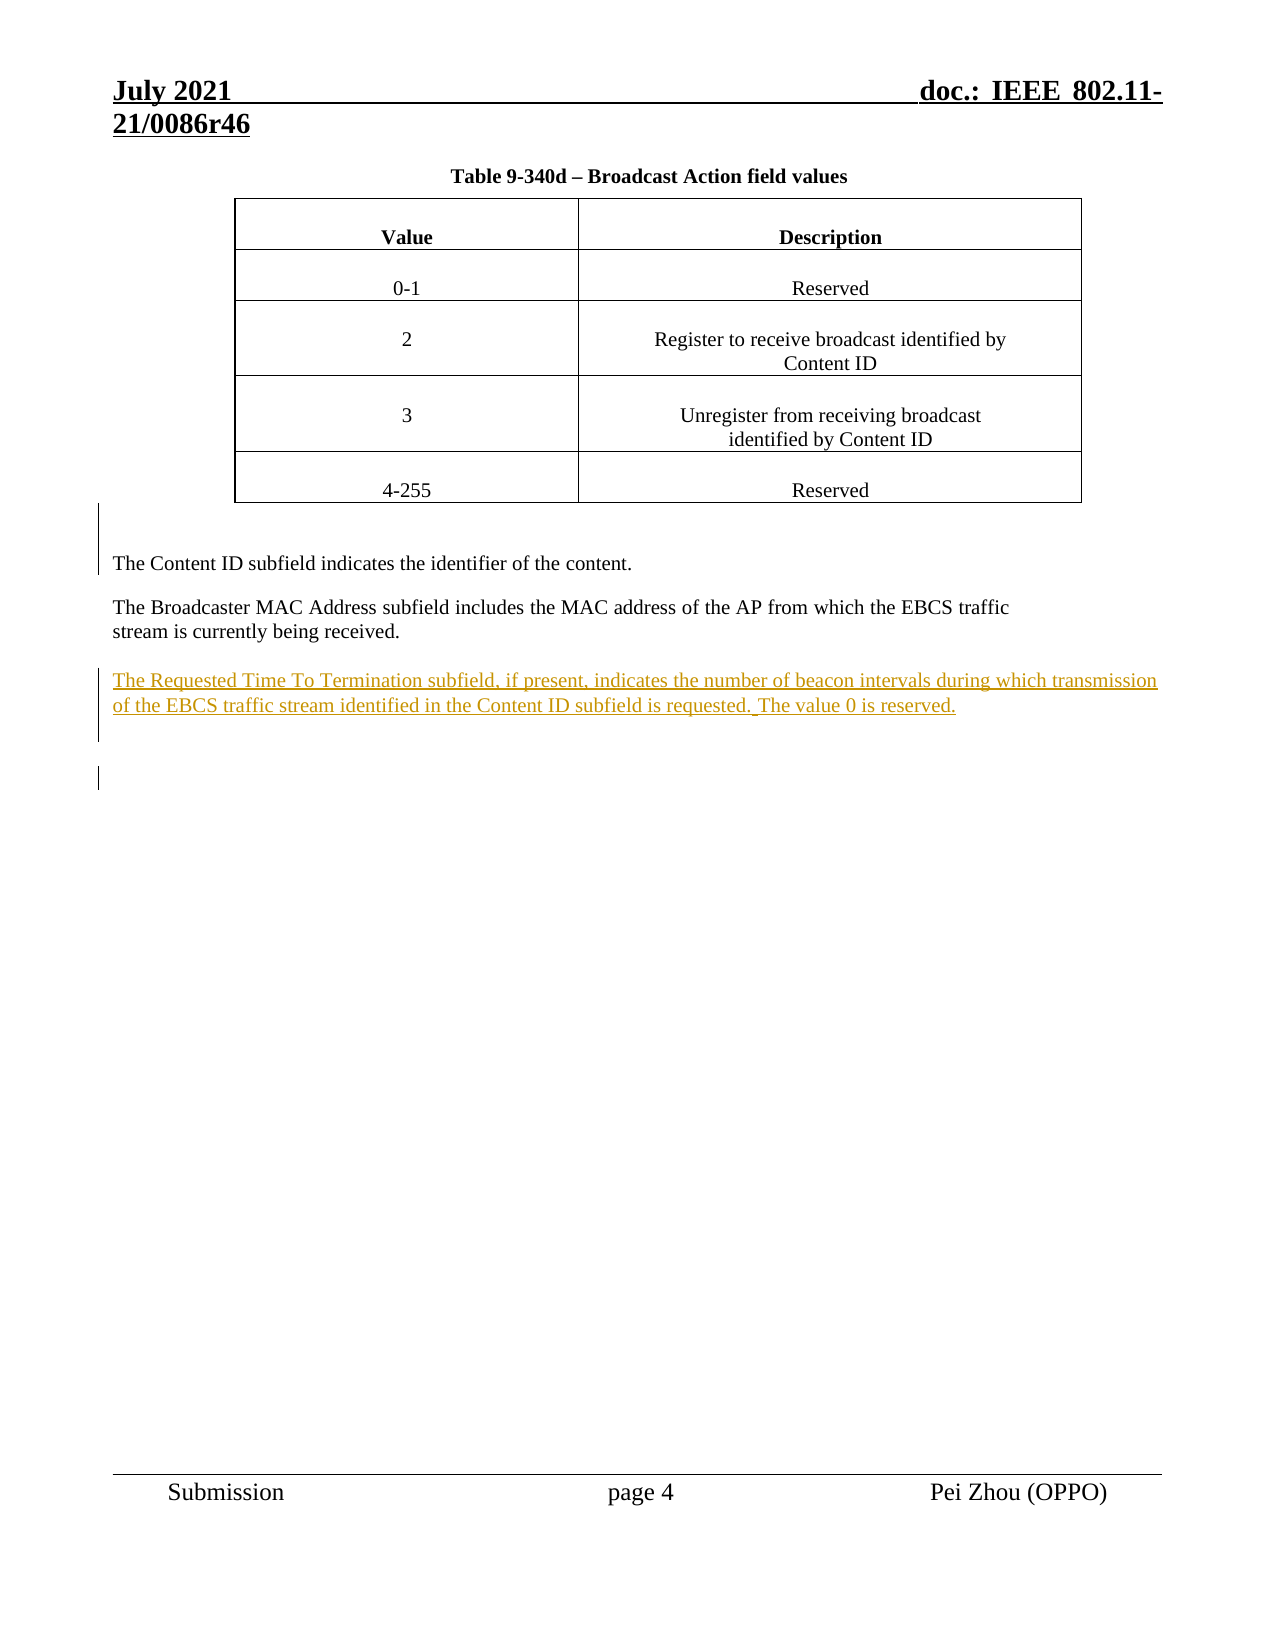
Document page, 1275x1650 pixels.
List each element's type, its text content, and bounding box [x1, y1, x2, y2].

table_cell Unregister from receiving broadcast identified by Content ID [579, 376, 1081, 451]
table_cell 0-1 [236, 250, 578, 300]
table_cell Register to receive broadcast identified by Content ID [579, 301, 1081, 375]
table_cell Reserved [579, 250, 1081, 300]
text The Content ID subfield indicates the identifier of the content. [112, 551, 1162, 575]
table_cell 3 [236, 376, 578, 451]
table_header Value [236, 199, 578, 249]
table_cell 2 [236, 301, 578, 375]
table_cell 4-255 [236, 452, 578, 502]
table_cell Reserved [579, 452, 1081, 502]
table_header Description [579, 199, 1081, 249]
text The Broadcaster MAC Address subfield includes the MAC address of the AP from which the EBCS traffic [112, 595, 1162, 619]
text stream is currently being received. [112, 619, 1162, 643]
text Table 9-340d – Broadcast Action field values [135, 164, 1162, 188]
